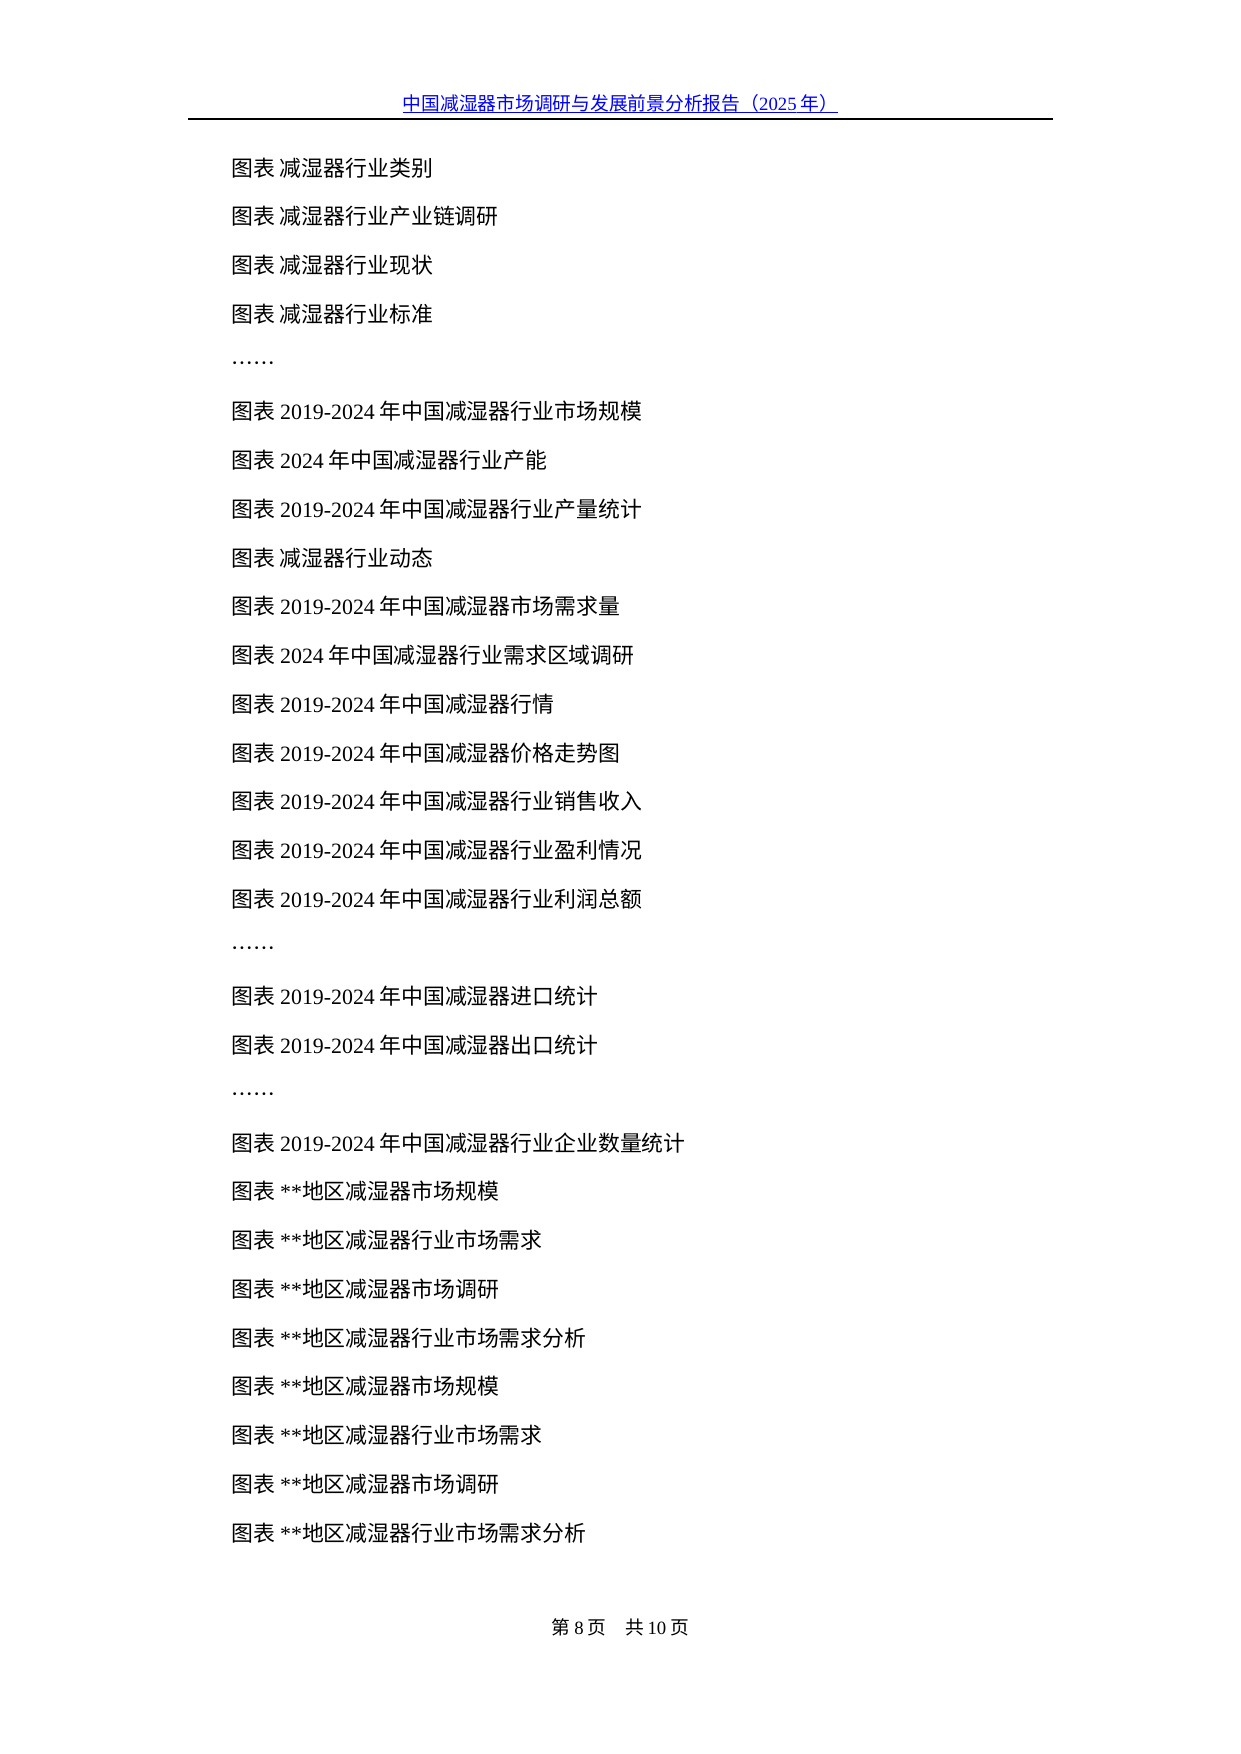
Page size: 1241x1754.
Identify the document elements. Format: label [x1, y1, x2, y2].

text [187, 150, 1053, 1548]
